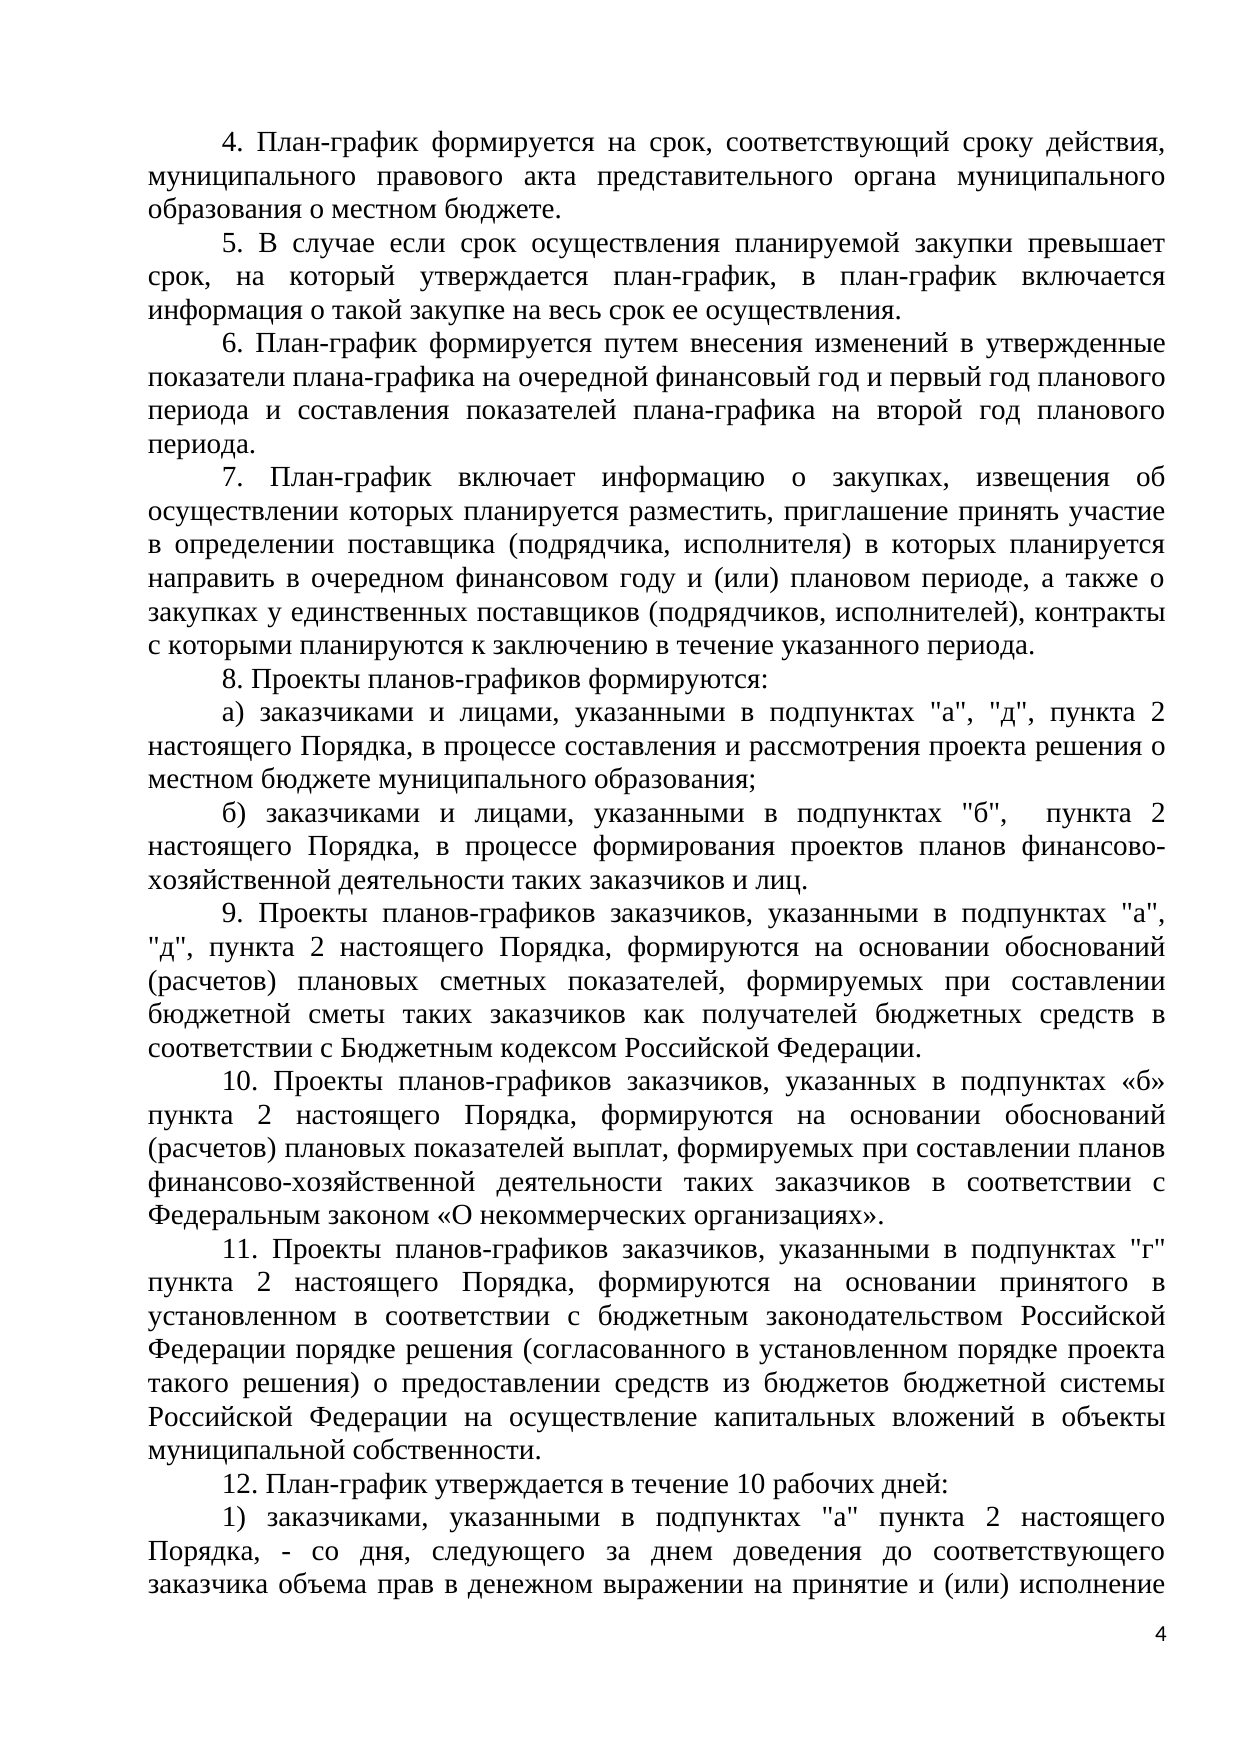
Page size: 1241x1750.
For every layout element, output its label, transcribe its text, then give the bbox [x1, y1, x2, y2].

text 12. План-график утверждается в течение 10 рабочих дней: [148, 1466, 1166, 1499]
text 7. План-график включает информацию о закупках, извещения об осуществлении которых планируется разместить, приглашение принять участие в определении поставщика (подрядчика, исполнителя) в которых планируется направить в очередном финансовом году и (или) плановом периоде, а также о закупках у единственных поставщиков (подрядчиков, исполнителей), контракты с которыми планируются к заключению в течение указанного периода. [148, 459, 1166, 661]
text 5. В случае если срок осуществления планируемой закупки превышает срок, на который утверждается план-график, в план-график включается информация о такой закупке на весь срок ее осуществления. [148, 225, 1166, 325]
text 4. План-график формируется на срок, соответствующий сроку действия, муниципального правового акта представительного органа муниципального образования о местном бюджете. [148, 124, 1166, 225]
text 11. Проекты планов-графиков заказчиков, указанными в подпунктах "г" пункта 2 настоящего Порядка, формируются на основании принятого в установленном в соответствии с бюджетным законодательством Российской Федерации порядке решения (согласованного в установленном порядке проекта такого решения) о предоставлении средств из бюджетов бюджетной системы Российской Федерации на осуществление капитальных вложений в объекты муниципальной собственности. [148, 1231, 1166, 1466]
text б) заказчиками и лицами, указанными в подпунктах "б", пункта 2 настоящего Порядка, в процессе формирования проектов планов финансово-хозяйственной деятельности таких заказчиков и лиц. [148, 795, 1166, 896]
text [148, 1499, 1166, 1600]
text 9. Проекты планов-графиков заказчиков, указанными в подпунктах "а", "д", пункта 2 настоящего Порядка, формируются на основании обоснований (расчетов) плановых сметных показателей, формируемых при составлении бюджетной сметы таких заказчиков как получателей бюджетных средств в соответствии с Бюджетным кодексом Российской Федерации. [148, 896, 1166, 1063]
text 6. План-график формируется путем внесения изменений в утвержденные показатели плана-графика на очередной финансовый год и первый год планового периода и составления показателей плана-графика на второй год планового периода. [148, 325, 1166, 459]
text 10. Проекты планов-графиков заказчиков, указанных в подпунктах «б» пункта 2 настоящего Порядка, формируются на основании обоснований (расчетов) плановых показателей выплат, формируемых при составлении планов финансово-хозяйственной деятельности таких заказчиков в соответствии с Федеральным законом «О некоммерческих организациях». [148, 1063, 1166, 1231]
text 8. Проекты планов-графиков формируются: [148, 661, 1166, 694]
text а) заказчиками и лицами, указанными в подпунктах "а", "д", пункта 2 настоящего Порядка, в процессе составления и рассмотрения проекта решения о местном бюджете муниципального образования; [148, 694, 1166, 795]
